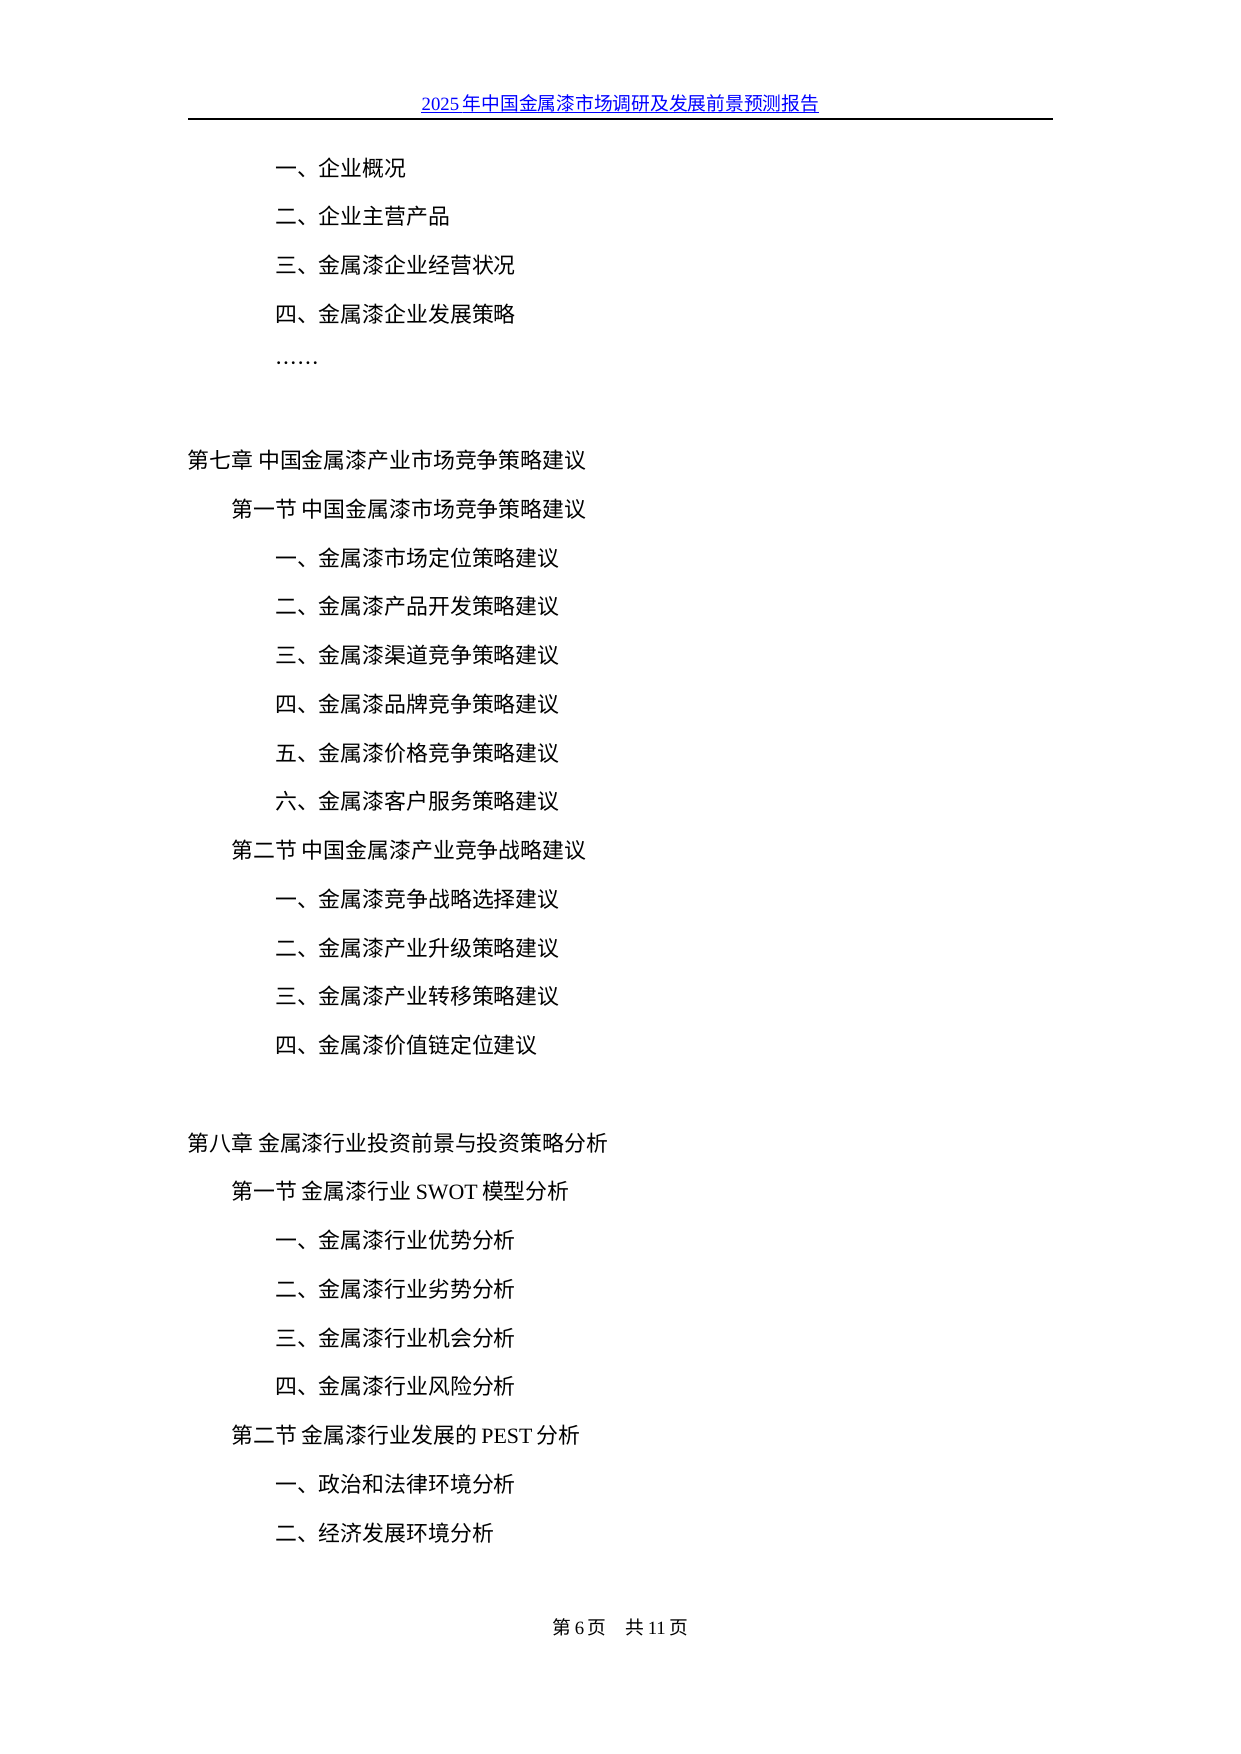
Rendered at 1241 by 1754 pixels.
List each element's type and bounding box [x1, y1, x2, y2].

text [187, 150, 1053, 1548]
